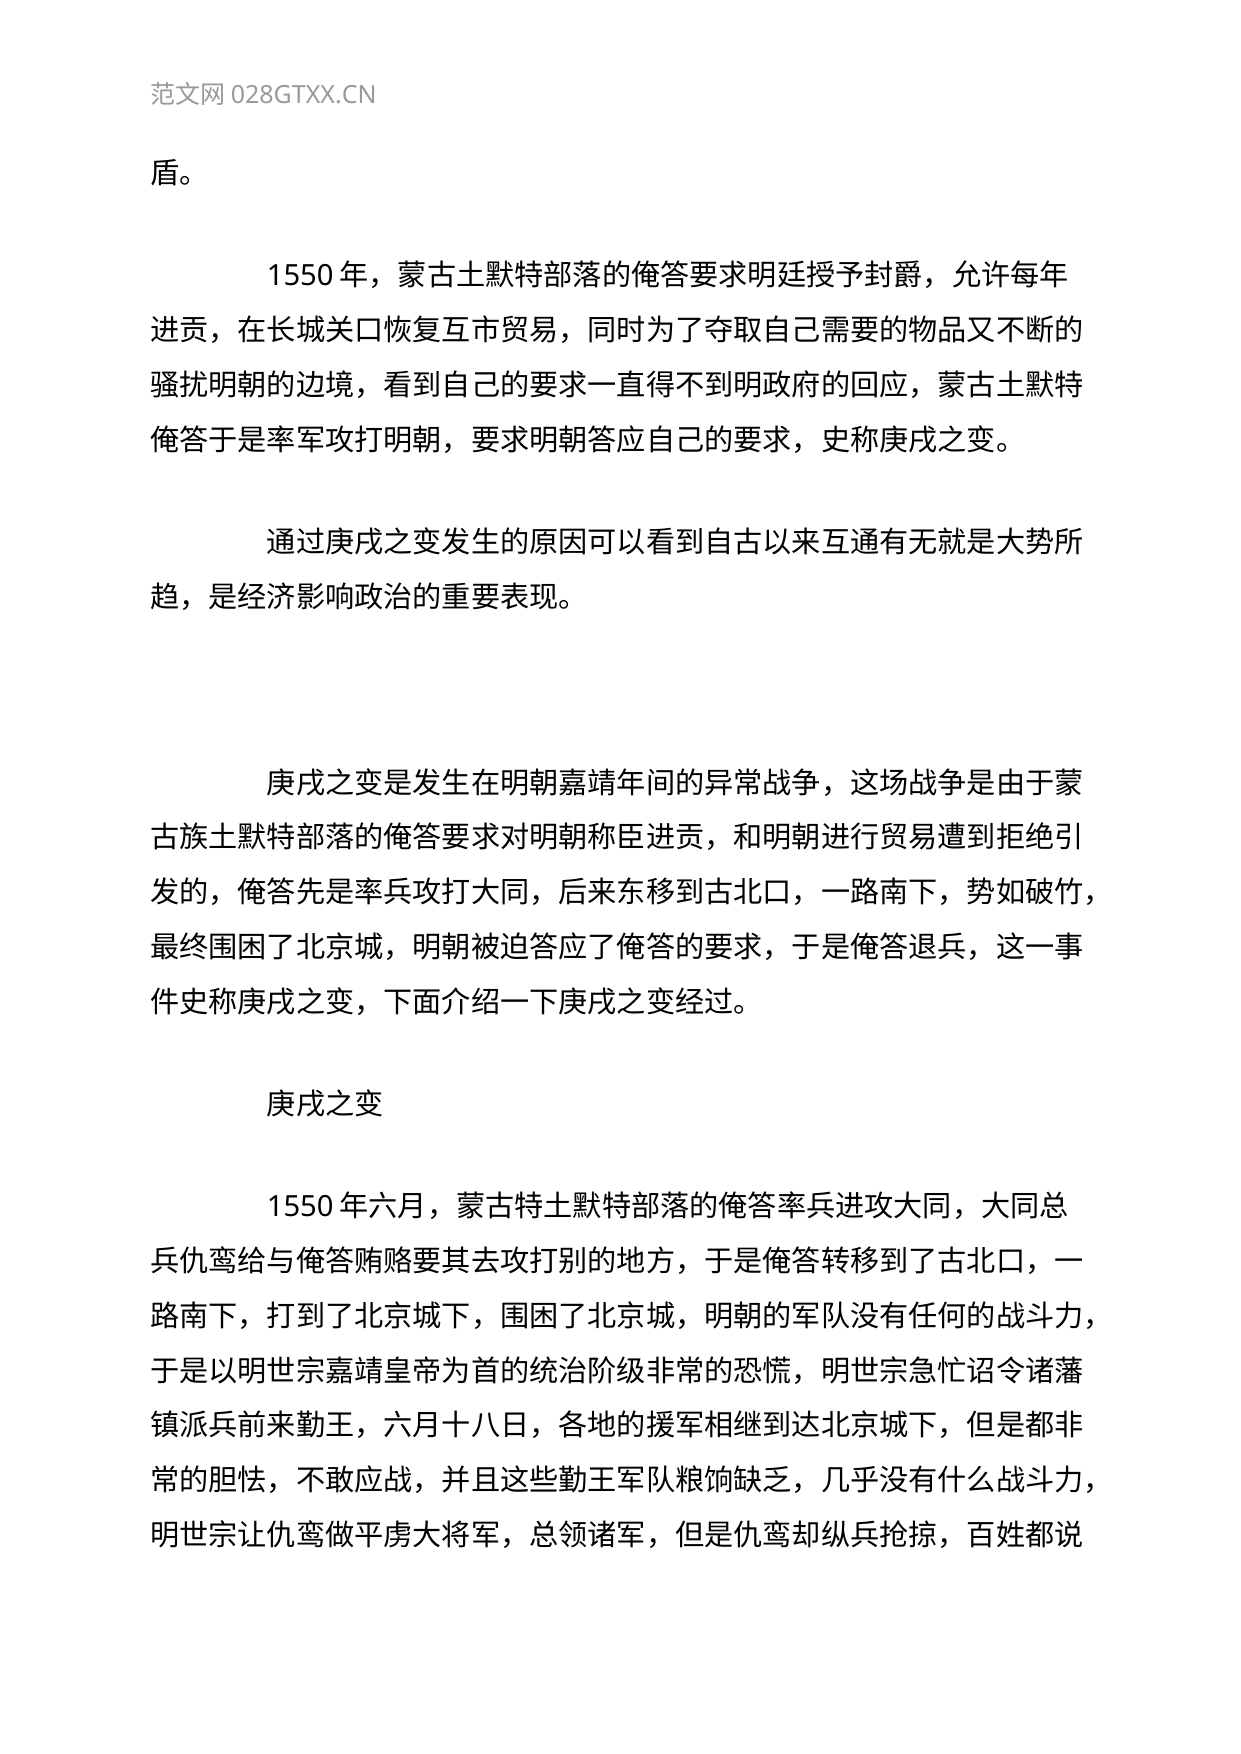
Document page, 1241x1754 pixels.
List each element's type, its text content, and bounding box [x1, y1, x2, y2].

text 1550年，蒙古土默特部落的俺答要求明廷授予封爵，允许每年进贡，在长城关口恢复互市贸易，同时为了夺取自己需要的物品又不断的骚扰明朝的边境，看到自己的要求一直得不到明政府的回应，蒙古土默特俺答于是率军攻打明朝，要求明朝答应自己的要求，史称庚戌之变。 [150, 252, 1090, 459]
text 通过庚戌之变发生的原因可以看到自古以来互通有无就是大势所趋，是经济影响政治的重要表现。 [150, 518, 1090, 616]
text 庚戌之变 [150, 1081, 1090, 1123]
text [150, 1182, 1090, 1554]
text 庚戌之变是发生在明朝嘉靖年间的异常战争，这场战争是由于蒙古族土默特部落的俺答要求对明朝称臣进贡，和明朝进行贸易遭到拒绝引发的，俺答先是率兵攻打大同，后来东移到古北口，一路南下，势如破竹，最终围困了北京城，明朝被迫答应了俺答的要求，于是俺答退兵，这一事件史称庚戌之变，下面介绍一下庚戌之变经过。 [150, 759, 1090, 1021]
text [150, 150, 1090, 192]
